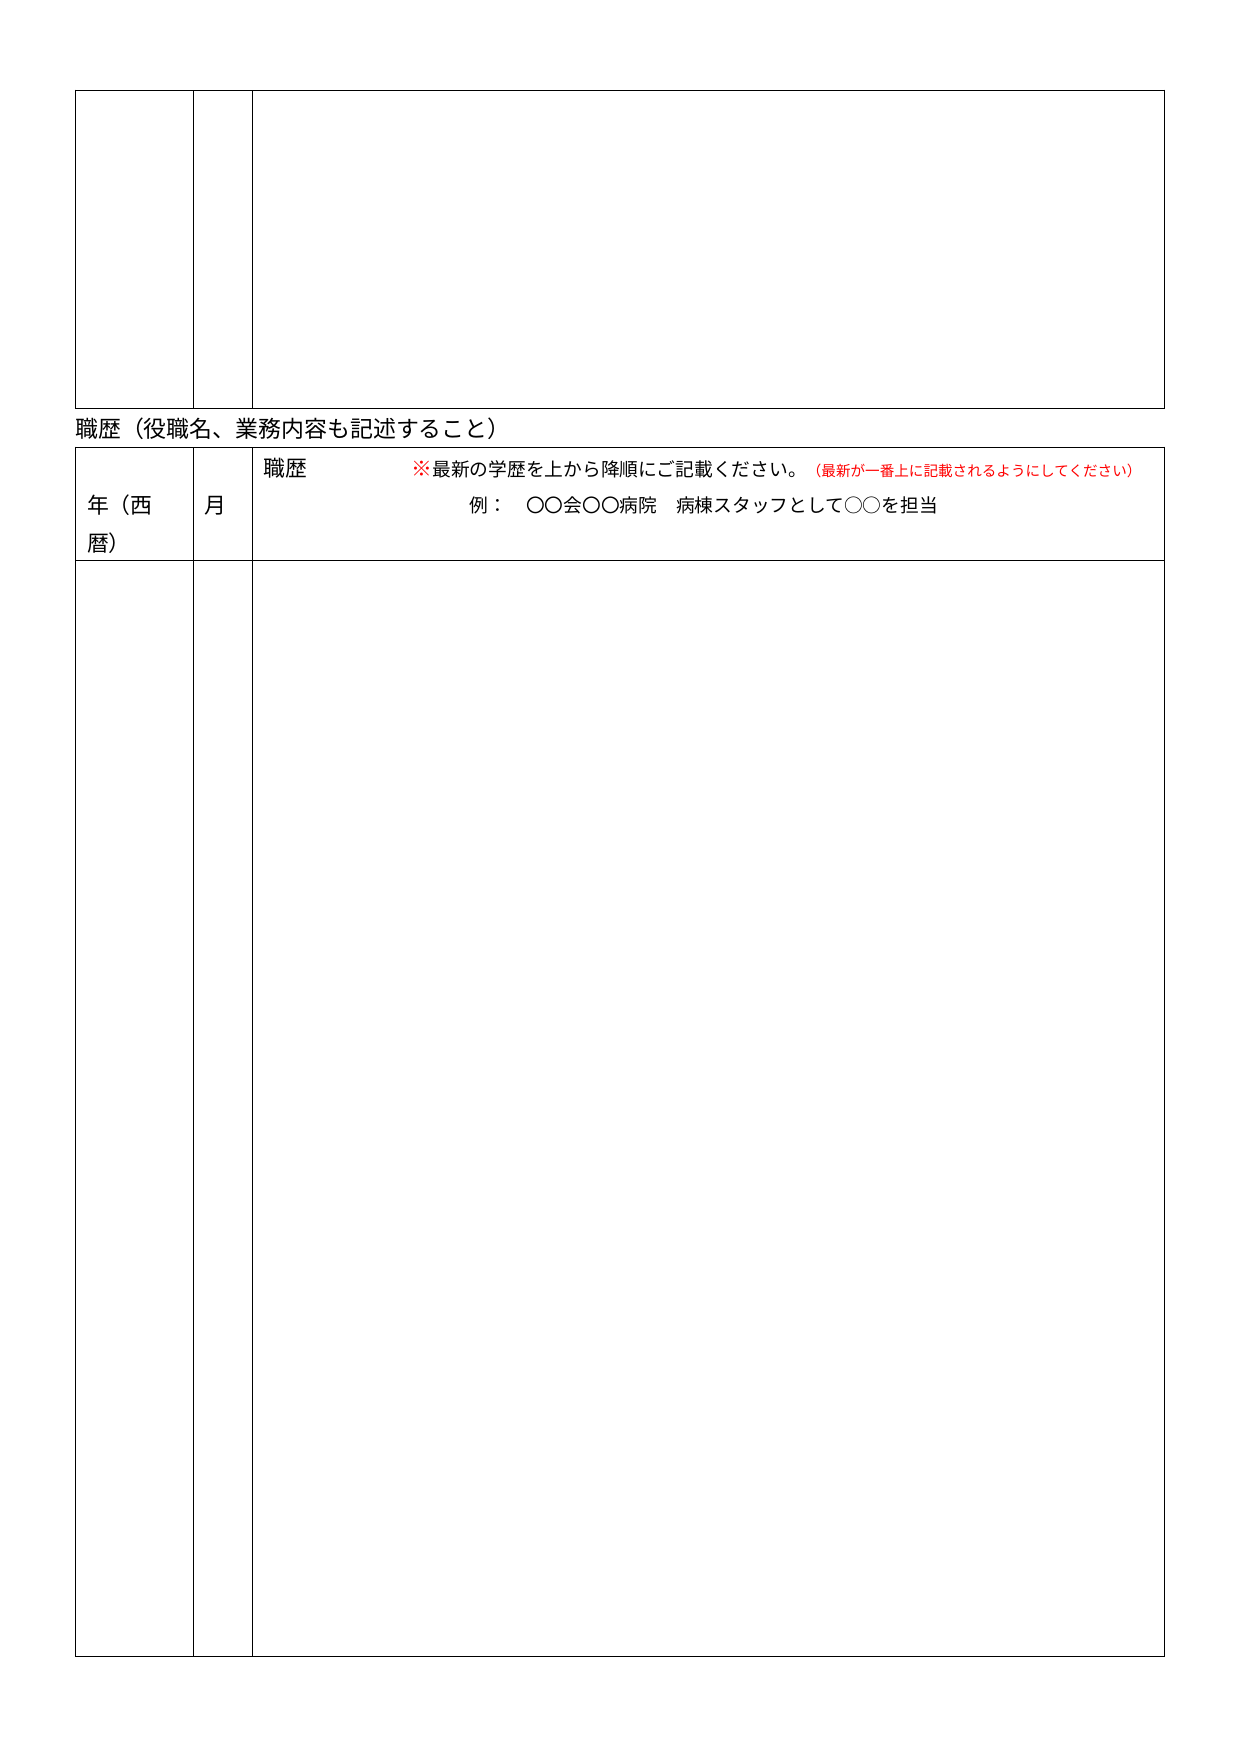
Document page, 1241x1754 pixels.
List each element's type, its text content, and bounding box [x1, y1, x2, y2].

table_cell [253, 561, 1164, 1656]
table_header 職歴 ※最新の学歴を上から降順にご記載ください。（最新が一番上に記載されるようにしてください） 例： 〇〇会〇〇病院 病棟スタッフとして○○を担当 [253, 448, 1164, 560]
table_cell [194, 91, 252, 408]
table_cell [76, 561, 193, 1656]
table_header 月 [194, 448, 252, 560]
table_cell [253, 91, 1164, 408]
table_cell [194, 561, 252, 1656]
table_header 年（西暦） [76, 448, 193, 560]
table_cell [76, 91, 193, 408]
text 職歴（役職名、業務内容も記述すること） [75, 409, 1165, 447]
